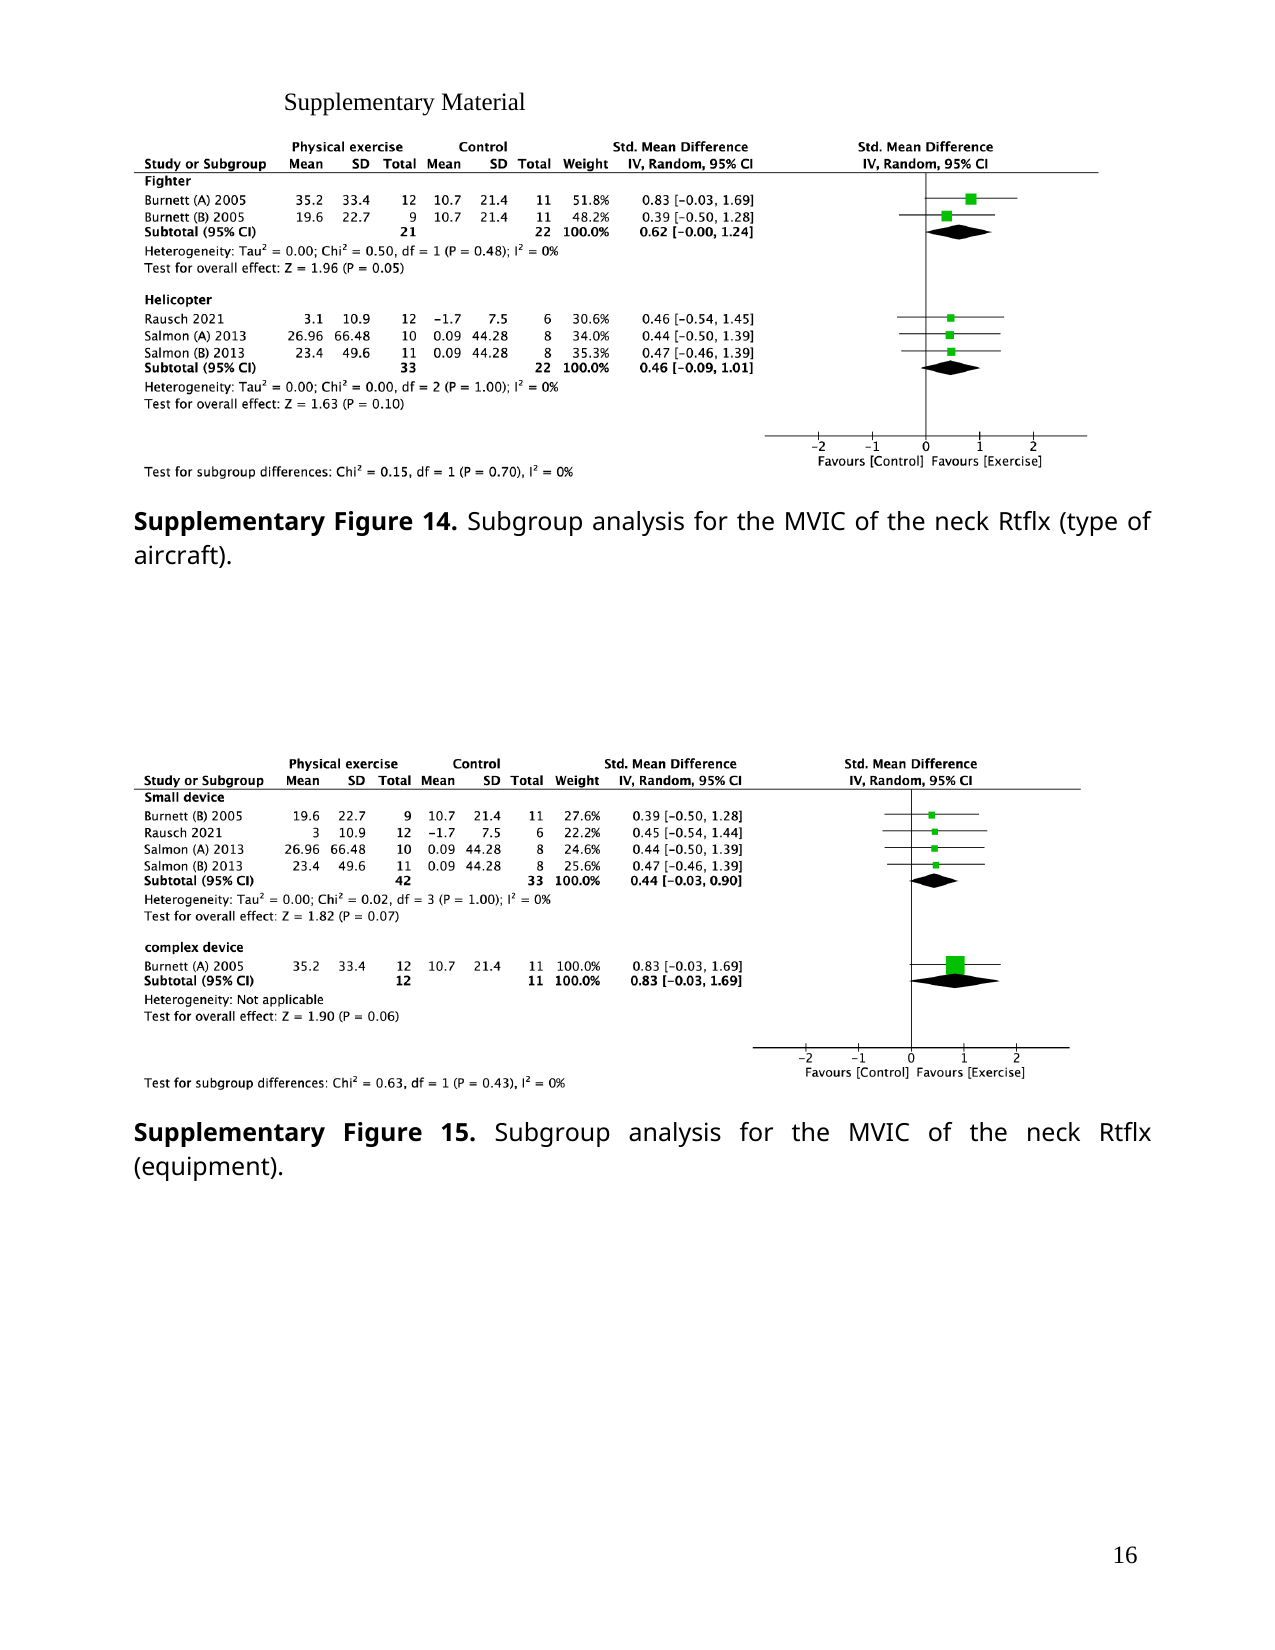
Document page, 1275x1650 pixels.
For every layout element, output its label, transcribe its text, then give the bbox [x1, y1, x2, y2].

text Supplementary Figure 15. Subgroup analysis for the MVIC of the neck Rtflx (equipment). [133, 1114, 1152, 1183]
text Supplementary Figure 14. Subgroup analysis for the MVIC of the neck Rtflx (type of aircraft). [133, 504, 1152, 572]
picture [133, 141, 1099, 479]
picture [133, 758, 1081, 1090]
